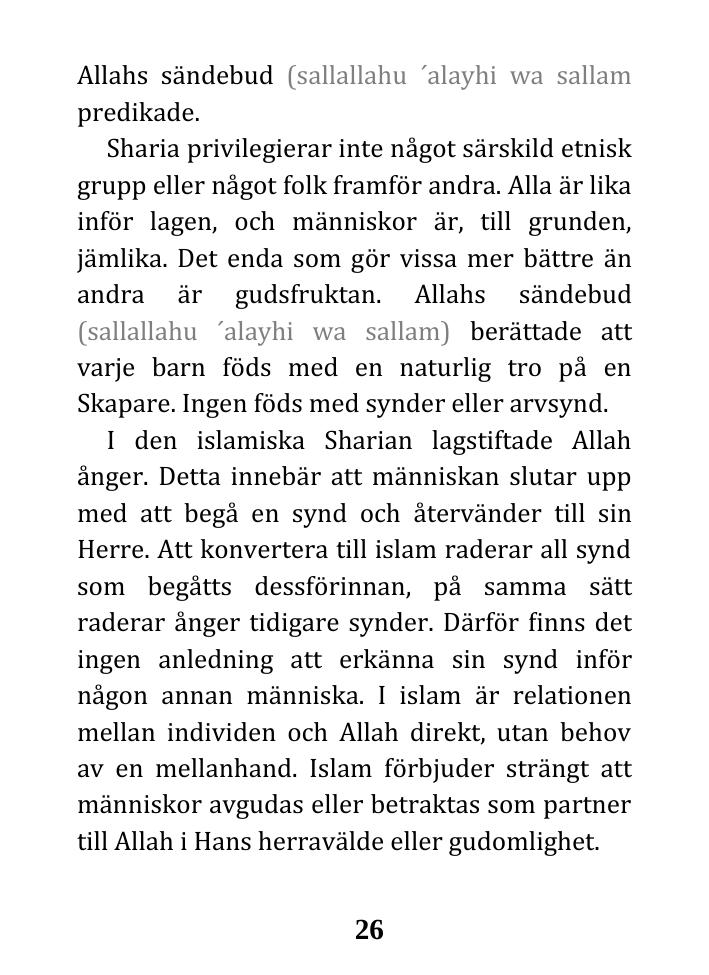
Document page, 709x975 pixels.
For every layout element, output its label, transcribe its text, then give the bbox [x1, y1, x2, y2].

text I den islamiska Sharian lagstiftade Allah ånger. Detta innebär att människan slutar upp med att begå en synd och återvänder till sin Herre. Att konvertera till islam raderar all synd som begåtts dessförinnan, på samma sätt raderar ånger tidigare synder. Därför finns det ingen anledning att erkänna sin synd inför någon annan människa. I islam är relationen mellan individen och Allah direkt, utan behov av en mellanhand. Islam förbjuder strängt att människor avgudas eller betraktas som partner till Allah i Hans herravälde eller gudomlighet. [77, 424, 632, 856]
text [77, 59, 632, 127]
text Sharia privilegierar inte något särskild etnisk grupp eller något folk framför andra. Alla är lika inför lagen, och människor är, till grunden, jämlika. Det enda som gör vissa mer bättre än andra är gudsfruktan. Allahs sändebud (sallallahu ´alayhi wa sallam) berättade att varje barn föds med en naturlig tro på en Skapare. Ingen föds med synder eller arvsynd. [77, 132, 632, 419]
